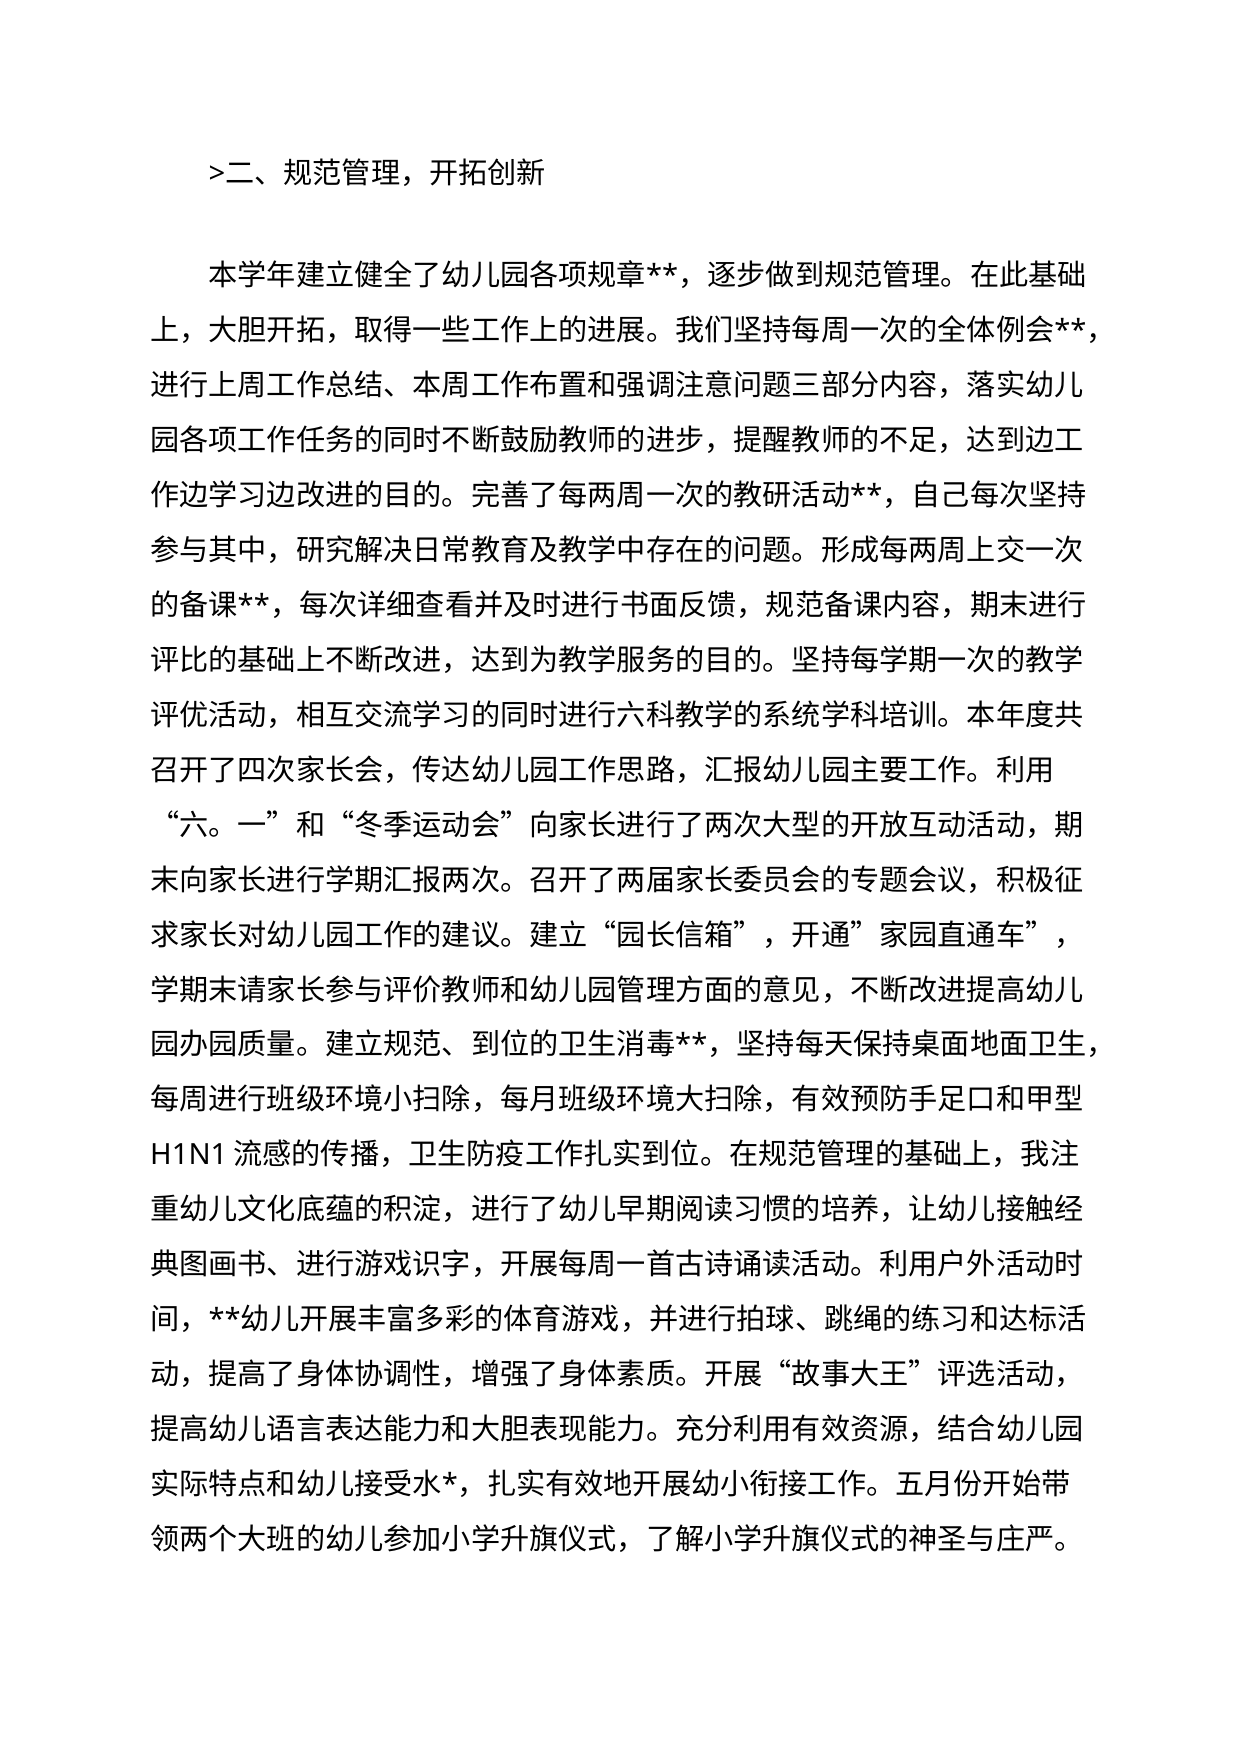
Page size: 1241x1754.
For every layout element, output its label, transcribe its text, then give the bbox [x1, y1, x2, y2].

text >二、规范管理，开拓创新 [150, 150, 1090, 192]
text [150, 252, 1090, 1558]
